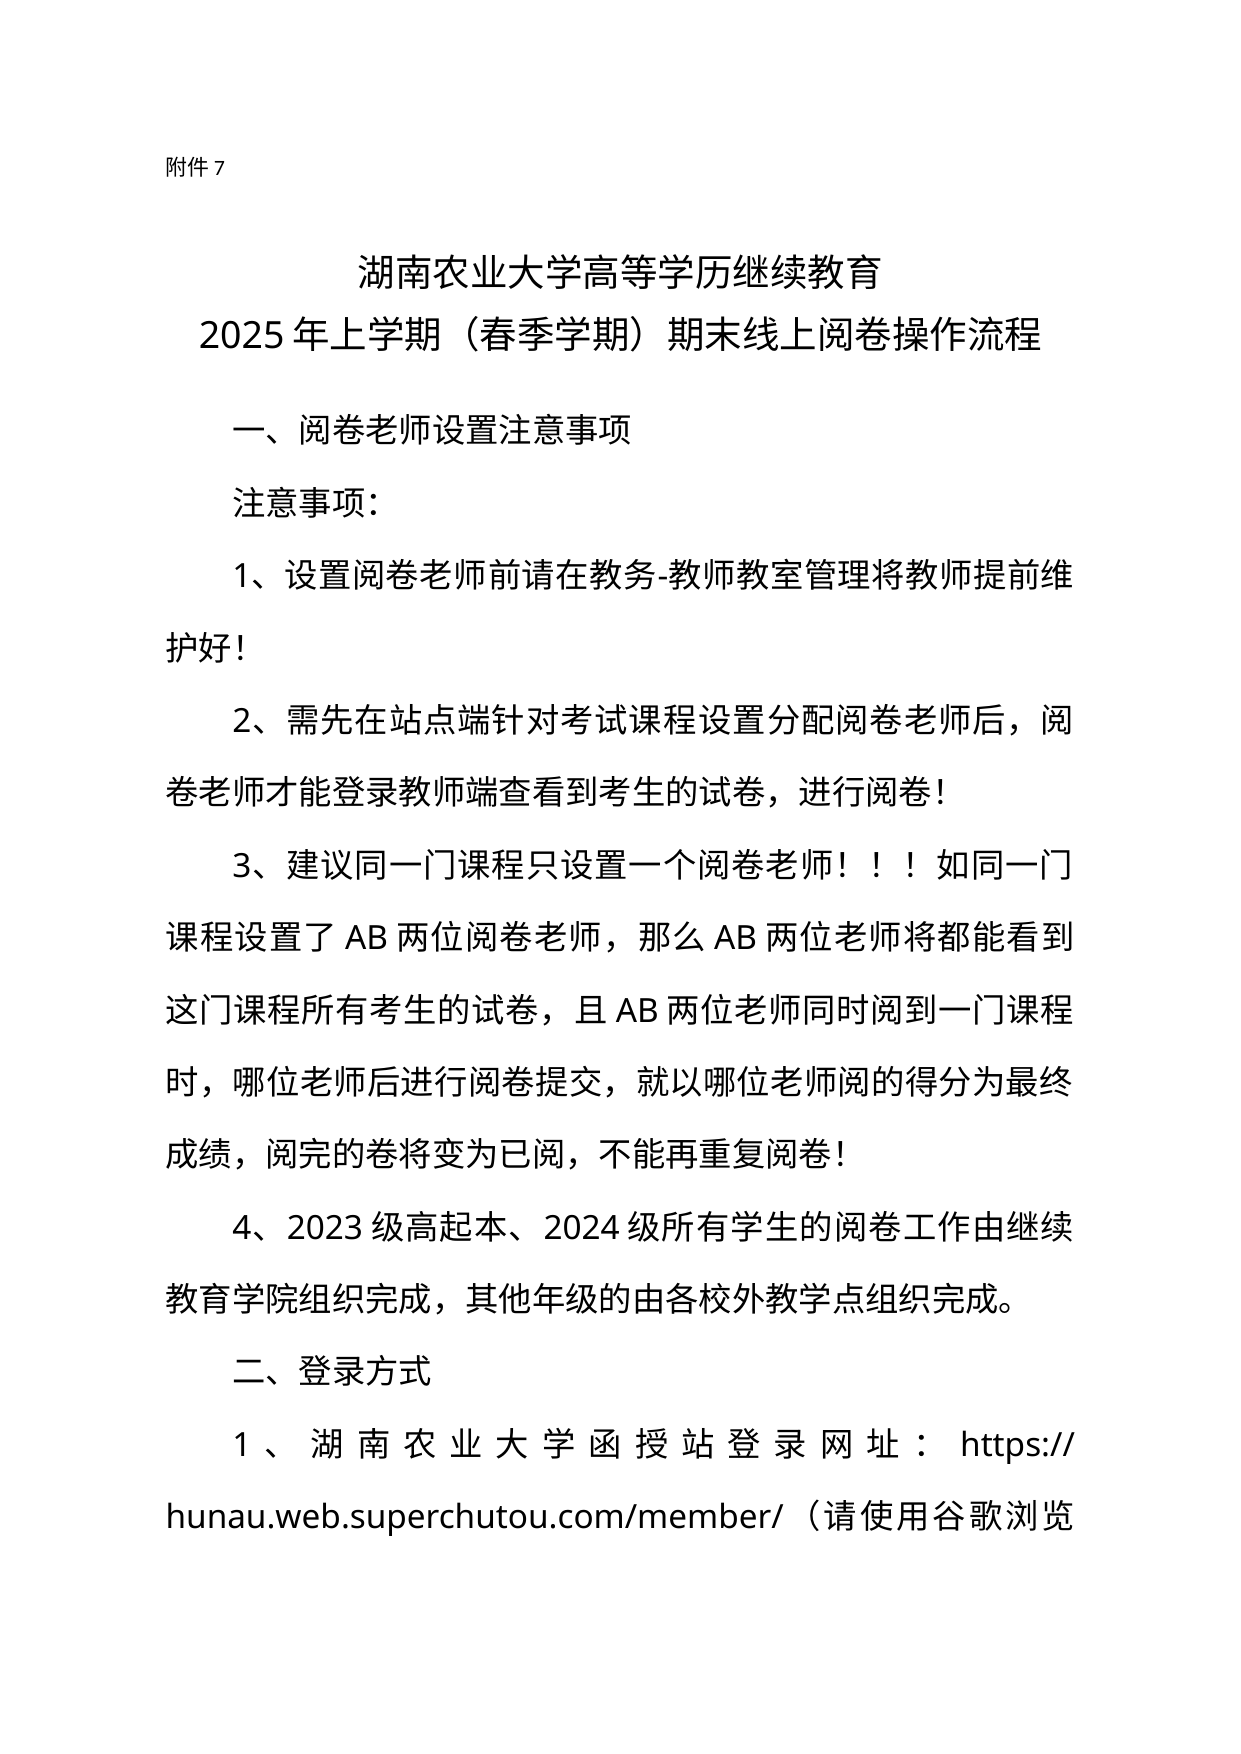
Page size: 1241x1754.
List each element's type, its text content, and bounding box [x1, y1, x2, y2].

text 4、2023级高起本、2024级所有学生的阅卷工作由继续教育学院组织完成，其他年级的由各校外教学点组织完成。 [165, 1201, 1075, 1321]
text 2025年上学期（春季学期）期末线上阅卷操作流程 [165, 299, 1075, 361]
text 一、阅卷老师设置注意事项 [165, 404, 1075, 452]
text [165, 1418, 1075, 1538]
text 3、建议同一门课程只设置一个阅卷老师！！！如同一门课程设置了AB两位阅卷老师，那么AB两位老师将都能看到这门课程所有考生的试卷，且AB两位老师同时阅到一门课程时，哪位老师后进行阅卷提交，就以哪位老师阅的得分为最终成绩，阅完的卷将变为已阅，不能再重复阅卷！ [165, 838, 1075, 1176]
text 注意事项： [165, 477, 1075, 525]
text 湖南农业大学高等学历继续教育 [165, 236, 1075, 299]
text 2、需先在站点端针对考试课程设置分配阅卷老师后，阅卷老师才能登录教师端查看到考生的试卷，进行阅卷！ [165, 694, 1075, 814]
text 附件7 [165, 150, 1075, 182]
text 二、登录方式 [165, 1345, 1075, 1393]
list 设置阅卷老师前请在教务-教师教室管理将教师提前维护好！ [165, 549, 1075, 669]
